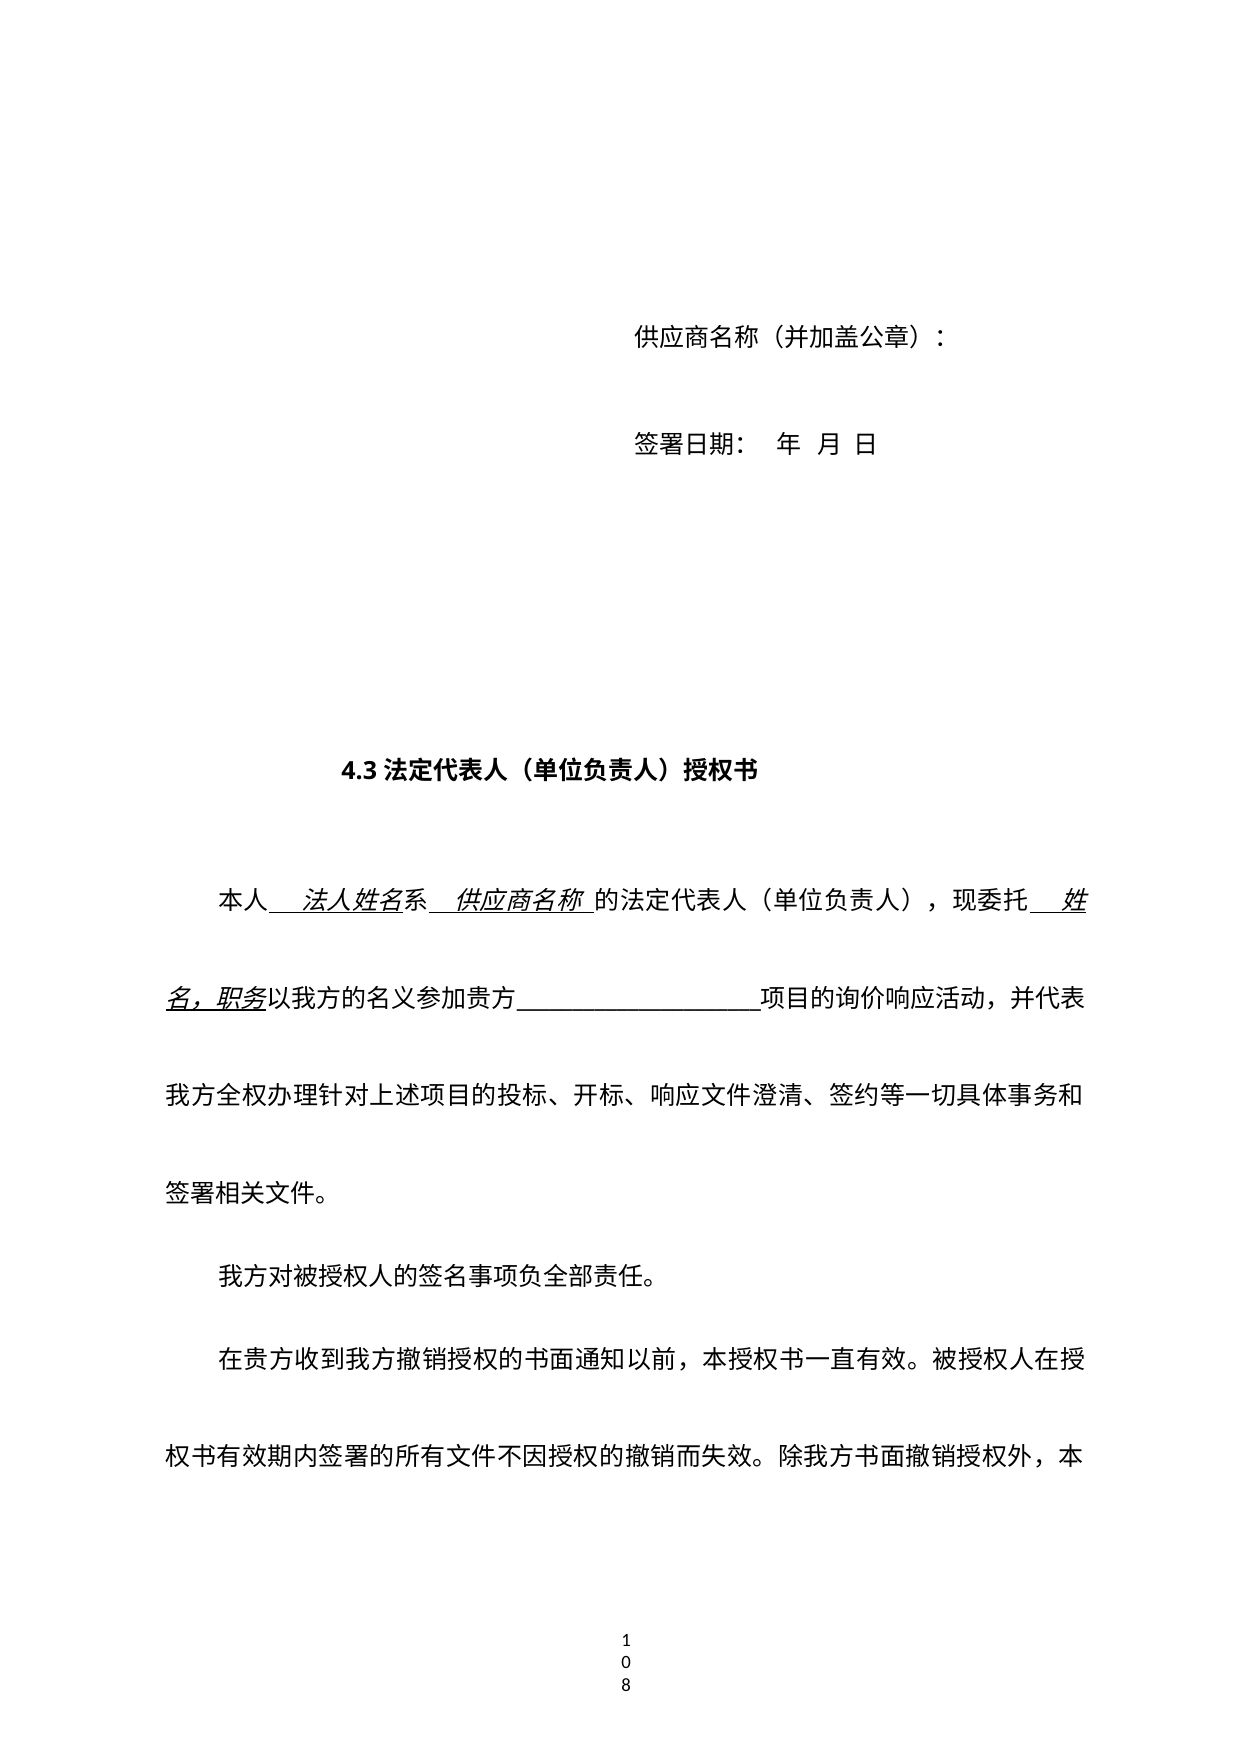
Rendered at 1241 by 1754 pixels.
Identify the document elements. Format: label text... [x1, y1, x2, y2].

text 我方对被授权人的签名事项负全部责任。 [165, 1242, 1087, 1307]
text 4.3 法定代表人（单位负责人）授权书 [165, 736, 1087, 801]
text 签署日期： 年 月 日 [165, 410, 1087, 475]
text 本人 法人姓名系 供应商名称 的法定代表人（单位负责人），现委托 姓名，职务以我方的名义参加贵方______________________项目的询价响应活动，并代表我方全权办理针对上述项目的投标、开标、响应文件澄清、签约等一切具体事务和签署相关文件。 [165, 866, 1087, 1224]
text 供应商名称（并加盖公章）： [165, 303, 1087, 368]
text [165, 1325, 1087, 1487]
